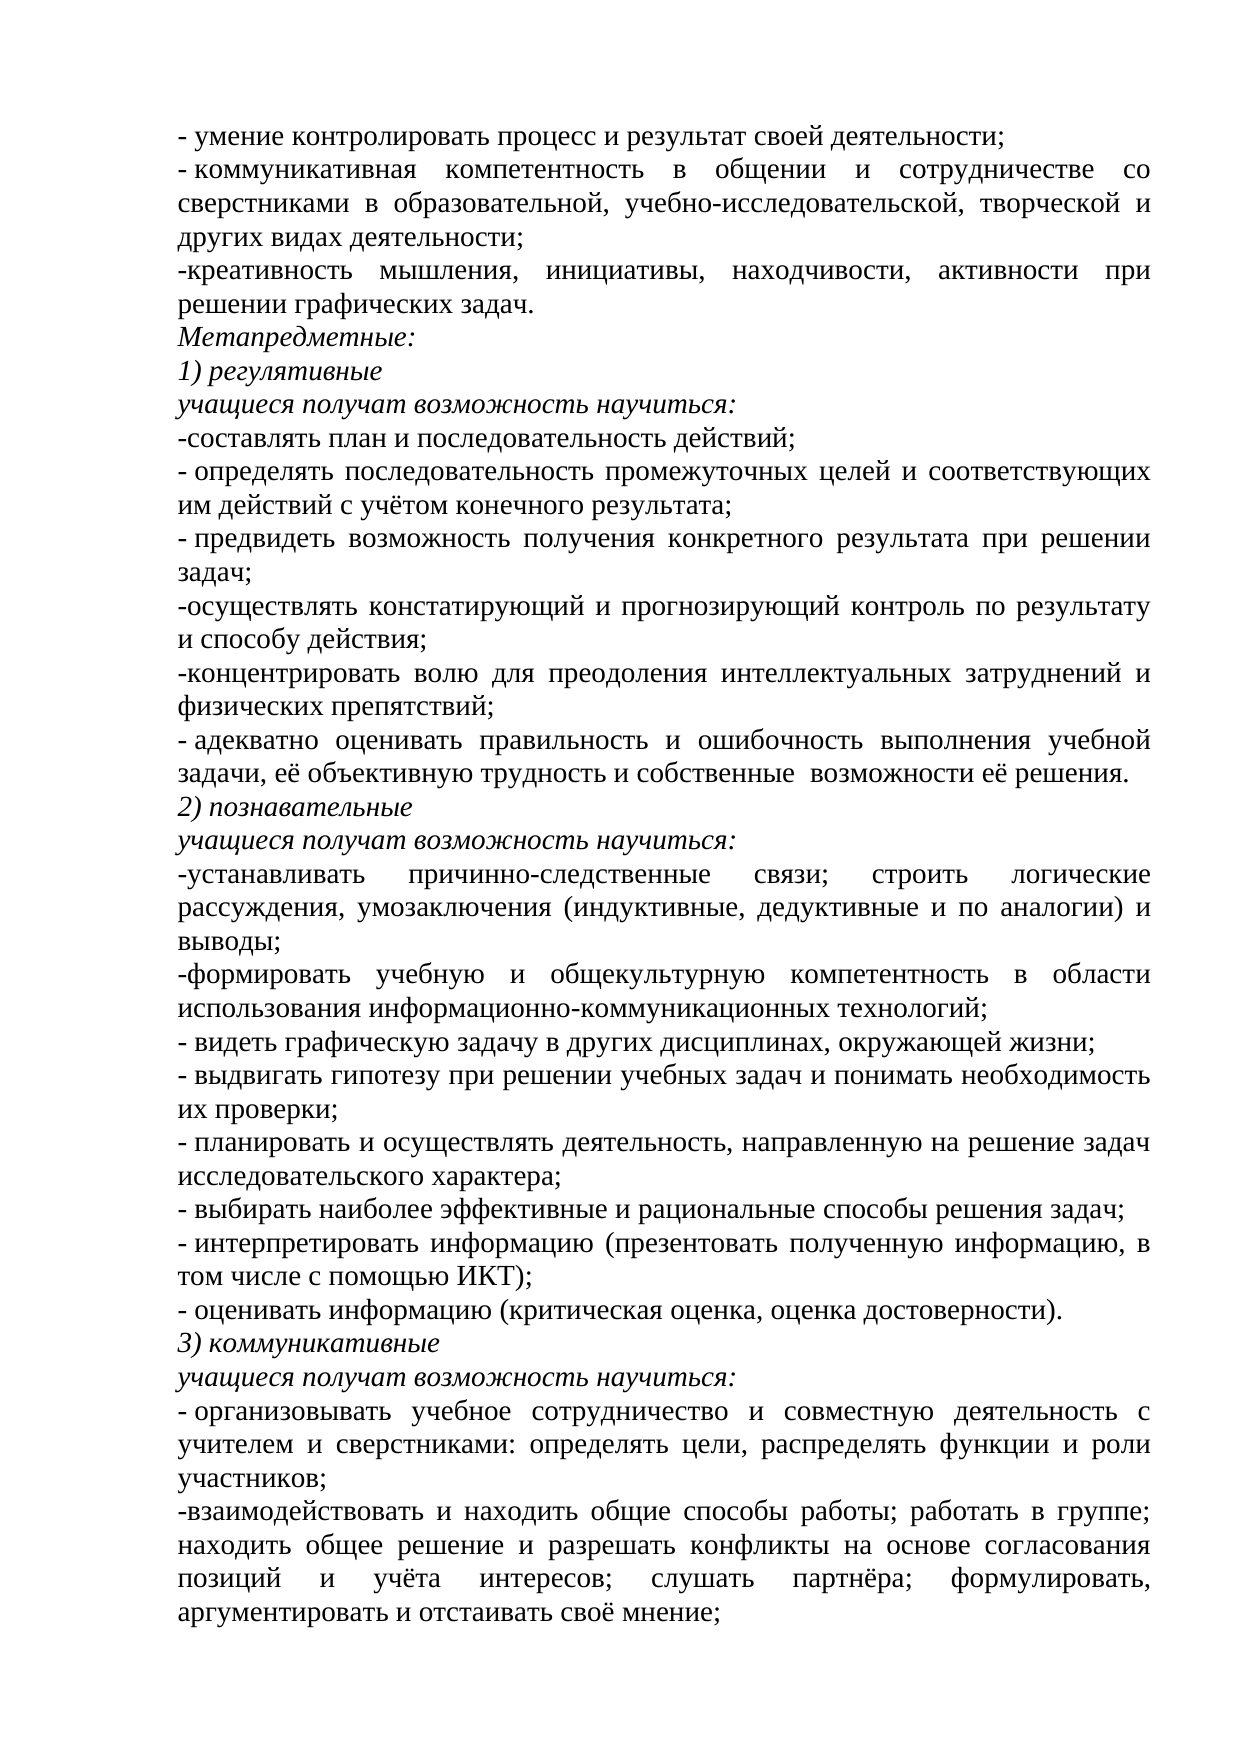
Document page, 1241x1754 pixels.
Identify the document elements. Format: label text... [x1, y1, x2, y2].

text -составлять план и последовательность действий; [177, 420, 1152, 453]
text учащиеся получат возможность научиться: [177, 386, 1152, 420]
text - умение контролировать процесс и результат своей деятельности; [177, 118, 1152, 152]
text -формировать учебную и общекультурную компетентность в области использования информационно-коммуникационных технологий; [177, 957, 1152, 1024]
text 3) коммуникативные [177, 1326, 1152, 1359]
text - видеть графическую задачу в других дисциплинах, окружающей жизни; [177, 1024, 1152, 1057]
text -концентрировать волю для преодоления интеллектуальных затруднений и физических препятствий; [177, 655, 1152, 722]
text - коммуникативная компетентность в общении и сотрудничестве со сверстниками в образовательной, учебно-исследовательской, творческой и других видах деятельности; [177, 152, 1152, 252]
text - оценивать информацию (критическая оценка, оценка достоверности). [177, 1292, 1152, 1326]
text - определять последовательность промежуточных целей и соответствующих им действий с учётом конечного результата; [177, 453, 1152, 521]
text - адекватно оценивать правильность и ошибочность выполнения учебной задачи, её объективную трудность и собственные возможности её решения. [177, 722, 1152, 789]
text Метапредметные: [177, 319, 1152, 353]
text -осуществлять констатирующий и прогнозирующий контроль по результату и способу действия; [177, 588, 1152, 655]
text - планировать и осуществлять деятельность, направленную на решение задач исследовательского характера; [177, 1124, 1152, 1191]
text 1) регулятивные [177, 353, 1152, 386]
text - организовывать учебное сотрудничество и совместную деятельность с учителем и сверстниками: определять цели, распределять функции и роли участников; [177, 1393, 1152, 1493]
text - предвидеть возможность получения конкретного результата при решении задач; [177, 521, 1152, 588]
text -креативность мышления, инициативы, находчивости, активности при решении графических задач. [177, 252, 1152, 319]
text учащиеся получат возможность научиться: [177, 1359, 1152, 1393]
text - выбирать наиболее эффективные и рациональные способы решения задач; [177, 1191, 1152, 1225]
text учащиеся получат возможность научиться: [177, 822, 1152, 856]
text -взаимодействовать и находить общие способы работы; работать в группе; находить общее решение и разрешать конфликты на основе согласования позиций и учёта интересов; слушать партнёра; формулировать, аргументировать и отстаивать своё мнение; [177, 1493, 1152, 1627]
text - выдвигать гипотезу при решении учебных задач и понимать необходимость их проверки; [177, 1057, 1152, 1124]
text 2) познавательные [177, 789, 1152, 822]
text - интерпретировать информацию (презентовать полученную информацию, в том числе с помощью ИКТ); [177, 1225, 1152, 1292]
text -устанавливать причинно-следственные связи; строить логические рассуждения, умозаключения (индуктивные, дедуктивные и по аналогии) и выводы; [177, 856, 1152, 957]
